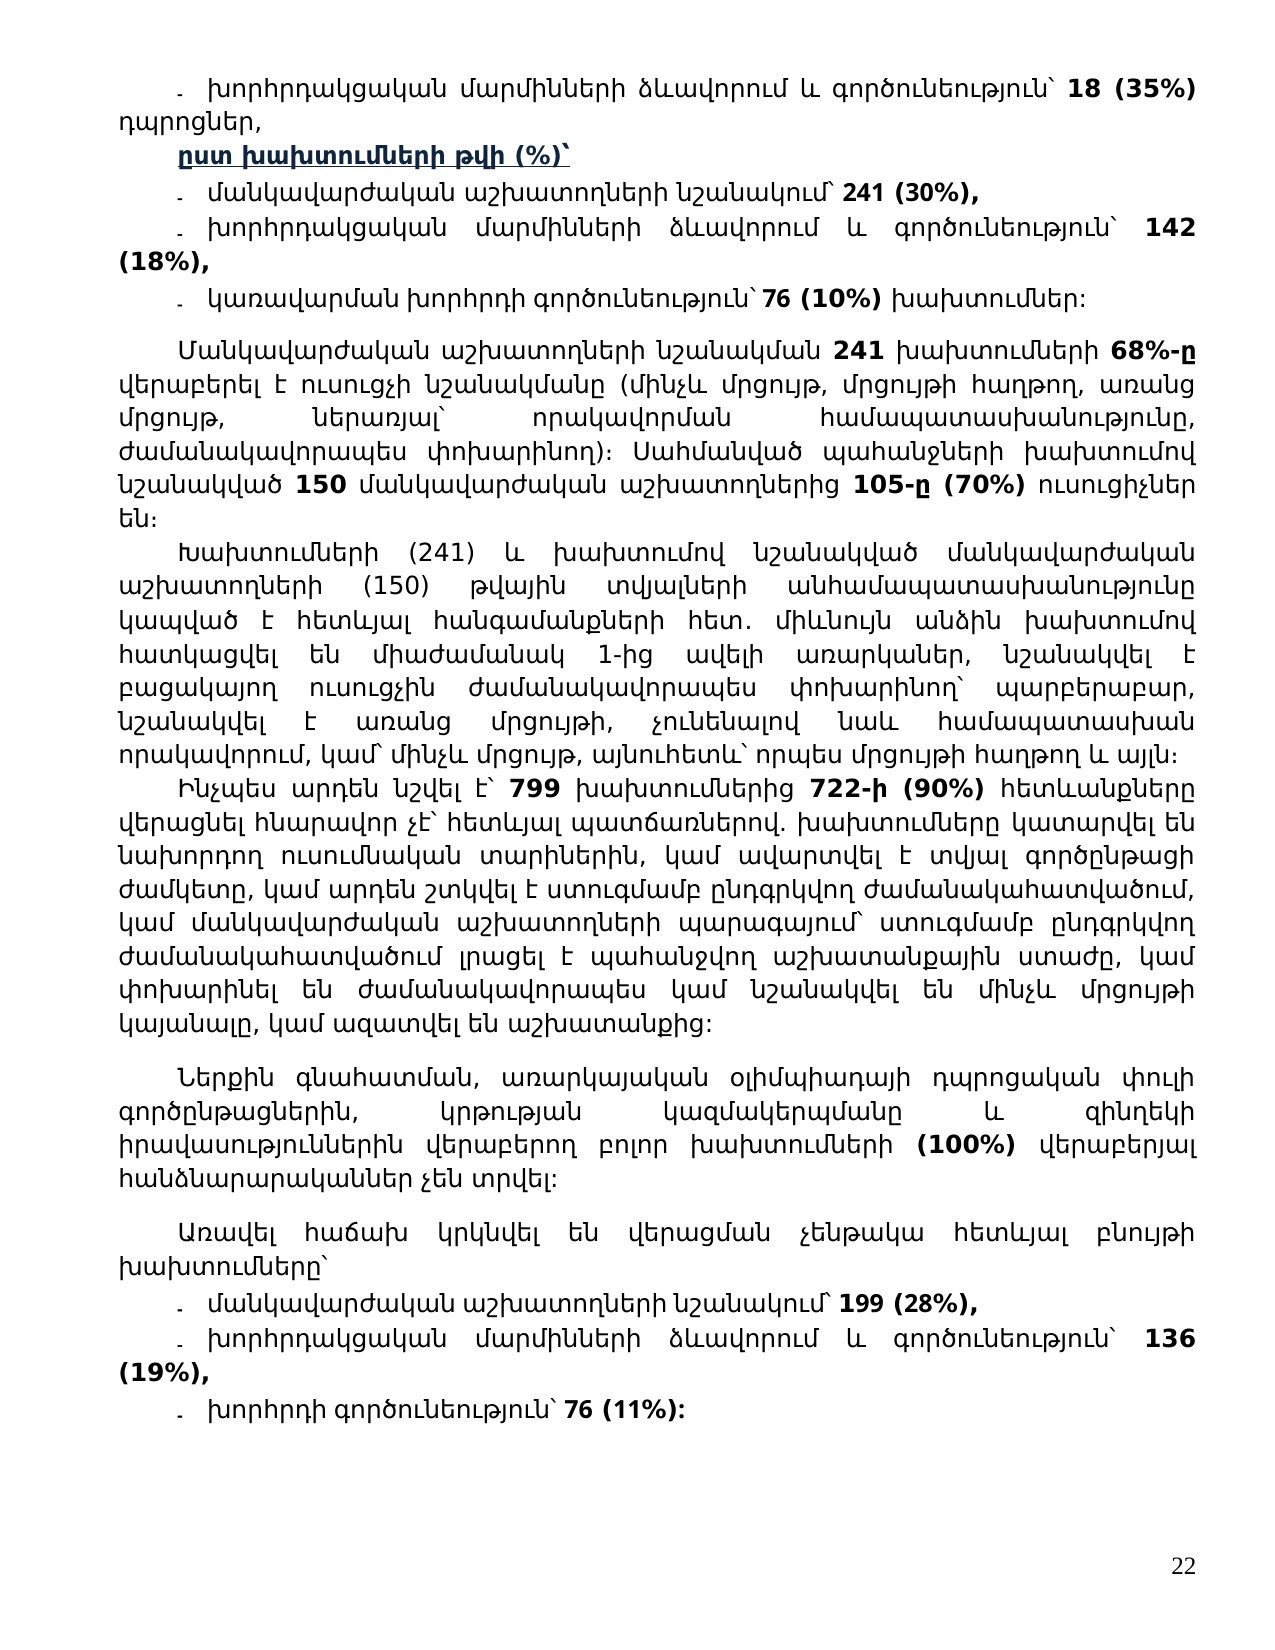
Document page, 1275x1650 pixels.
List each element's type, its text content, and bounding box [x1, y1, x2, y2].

text Ինչպես արդեն նշվել է՝ 799 խախտումներից 722-ի (90%) հետևանքները վերացնել հնարավոր չէ՝ հետևյալ պատճառներով. խախտումները կատարվել են նախորդող ուսումնական տարիներին, կամ ավարտվել է տվյալ գործընթացի ժամկետը, կամ արդեն շտկվել է ստուգմամբ ընդգրկվող ժամանակահատվածում, կամ մանկավարժական աշխատողների պարագայում՝ ստուգմամբ ընդգրկվող ժամանակահատվածում լրացել է պահանջվող աշխատանքային ստաժը, կամ փոխարինել են ժամանակավորապես կամ նշանակվել են մինչև մրցույթի կայանալը, կամ ազատվել են աշխատանքից: [118, 774, 1196, 1038]
list խորհրդակցական մարմինների ձևավորում և գործունեություն՝ 142 (18%), [118, 214, 1196, 276]
list կառավարման խորհրդի գործունեություն՝ 76 (10%) խախտումներ: [118, 281, 1196, 315]
list խորհրդի գործունեություն՝ 76 (11%): [118, 1392, 1196, 1426]
list ըստ խախտումների թվի (%)՝ [118, 141, 1196, 170]
text Խախտումների (241) և խախտումով նշանակված մանկավարժական աշխատողների (150) թվային տվյալների անհամապատասխանությունը կապված է հետևյալ հանգամանքների հետ․ միևնույն անձին խախտումով հատկացվել են միաժամանակ 1-ից ավելի առարկաներ, նշանակվել է բացակայող ուսուցչին ժամանակավորապես փոխարինող՝ պարբերաբար, նշանակվել է առանց մրցույթի, չունենալով նաև համապատասխան որակավորում, կամ՝ մինչև մրցույթ, այնուհետև՝ որպես մրցույթի հաղթող և այլն։ [118, 538, 1196, 770]
text Ներքին գնահատման, առարկայական օլիմպիադայի դպրոցական փուլի գործընթացներին, կրթության կազմակերպմանը և զինղեկի իրավասություններին վերաբերող բոլոր խախտումների (100%) վերաբերյալ հանձնարարականներ չեն տրվել: [118, 1063, 1196, 1193]
list մանկավարժական աշխատողների նշանակում՝ 199 (28%), [118, 1286, 1196, 1319]
text Առավել հաճախ կրկնվել են վերացման չենթակա հետևյալ բնույթի խախտումները՝ [118, 1218, 1196, 1281]
list խորհրդակցական մարմինների ձևավորում և գործունեություն՝ 136 (19%), [118, 1325, 1196, 1387]
list խորհրդակցական մարմինների ձևավորում և գործունեություն՝ 18 (35%) դպրոցներ, [118, 74, 1196, 137]
list մանկավարժական աշխատողների նշանակում՝ 241 (30%), [118, 174, 1196, 208]
text Մանկավարժական աշխատողների նշանակման 241 խախտումների 68%-ը վերաբերել է ուսուցչի նշանակմանը (մինչև մրցույթ, մրցույթի հաղթող, առանց մրցույթ, ներառյալ՝ որակավորման համապատասխանությունը, ժամանակավորապես փոխարինող)։ Սահմանված պահանջների խախտումով նշանակված 150 մանկավարժական աշխատողներից 105-ը (70%) ուսուցիչներ են։ [118, 337, 1196, 533]
